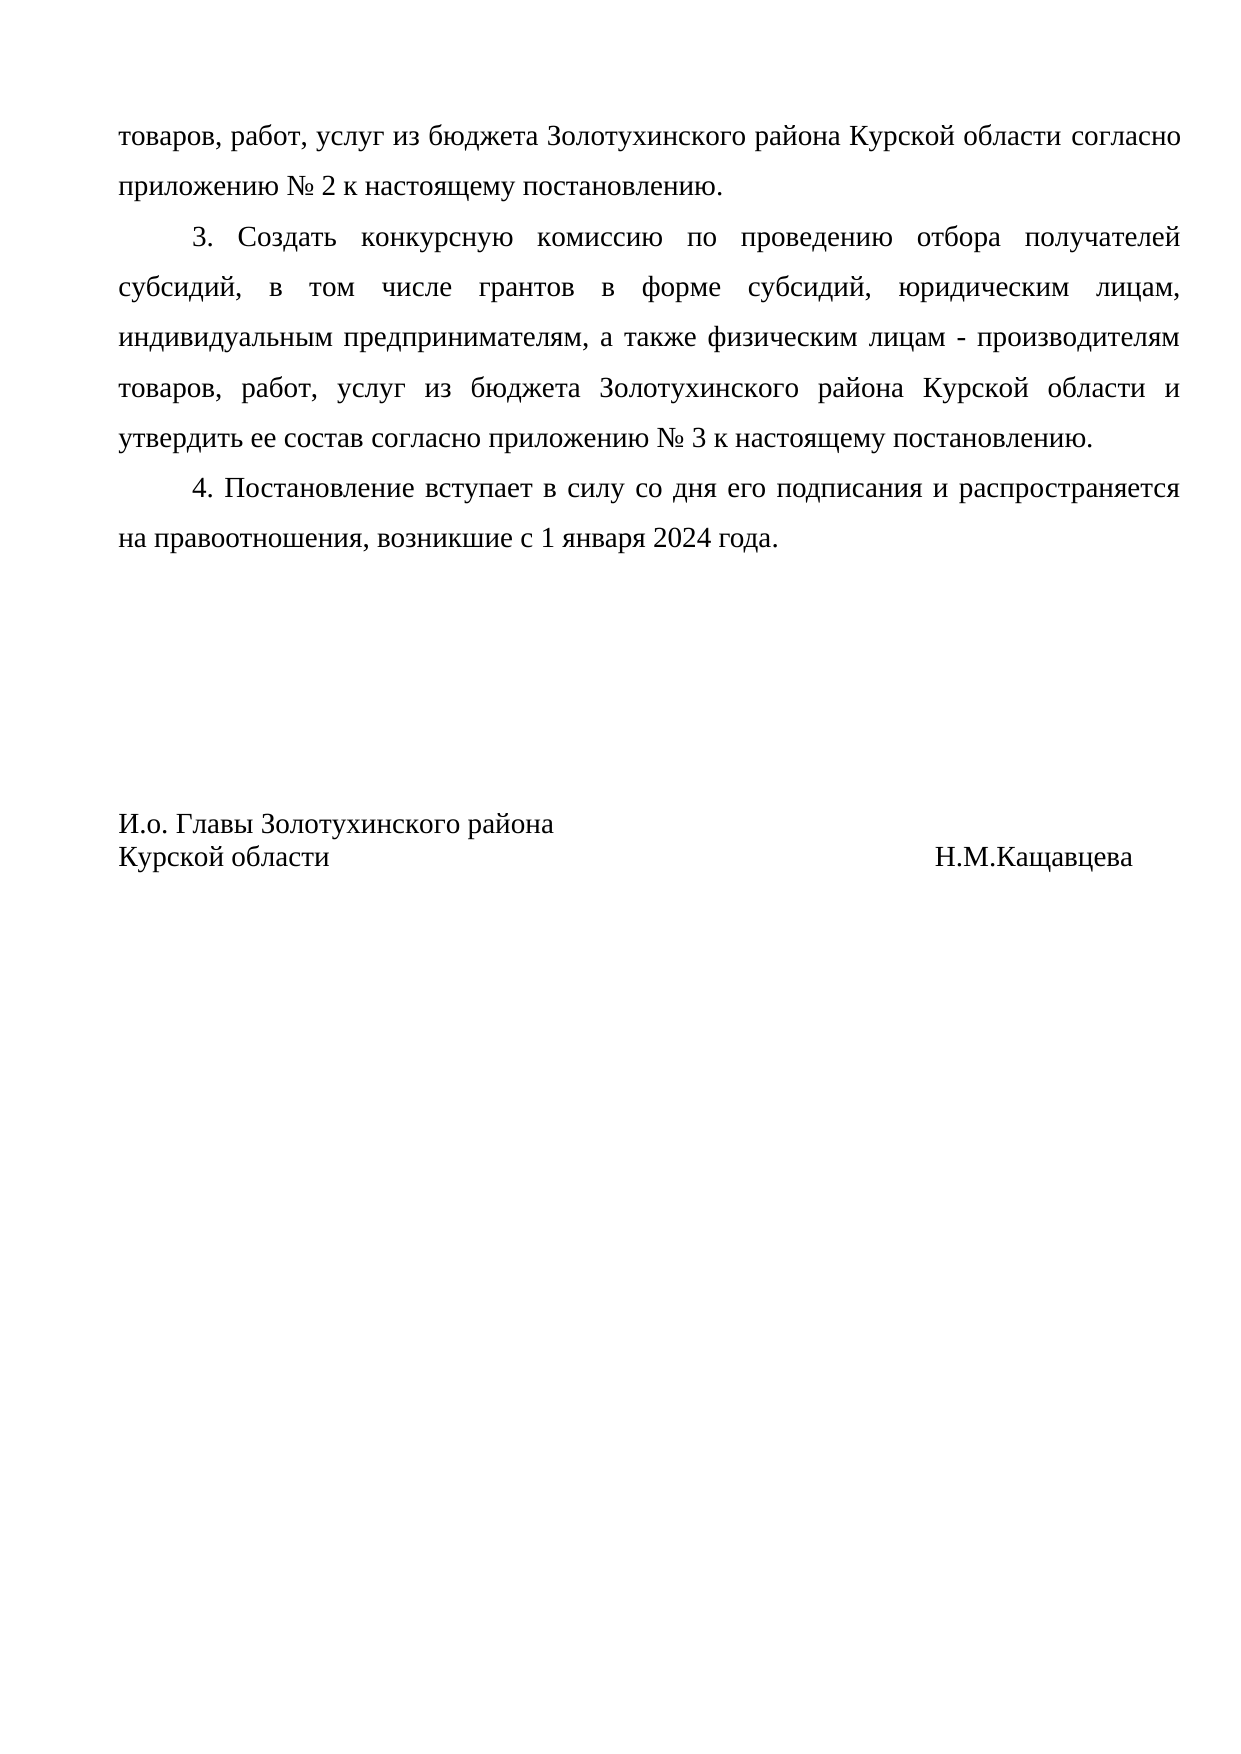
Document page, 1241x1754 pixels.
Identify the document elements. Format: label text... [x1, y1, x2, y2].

text 4. Постановление вступает в силу со дня его подписания и распространяется на правоотношения, возникшие с 1 января 2024 года. [118, 470, 1181, 554]
text Курской области Н.М.Кащавцева [118, 839, 1181, 873]
text И.о. Главы Золотухинского района [118, 806, 1181, 839]
text 3. Создать конкурсную комиссию по проведению отбора получателей субсидий, в том числе грантов в форме субсидий, юридическим лицам, индивидуальным предпринимателям, а также физическим лицам - производителям товаров, работ, услуг из бюджета Золотухинского района Курской области и утвердить ее состав согласно приложению № 3 к настоящему постановлению. [118, 219, 1181, 453]
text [118, 118, 1181, 202]
